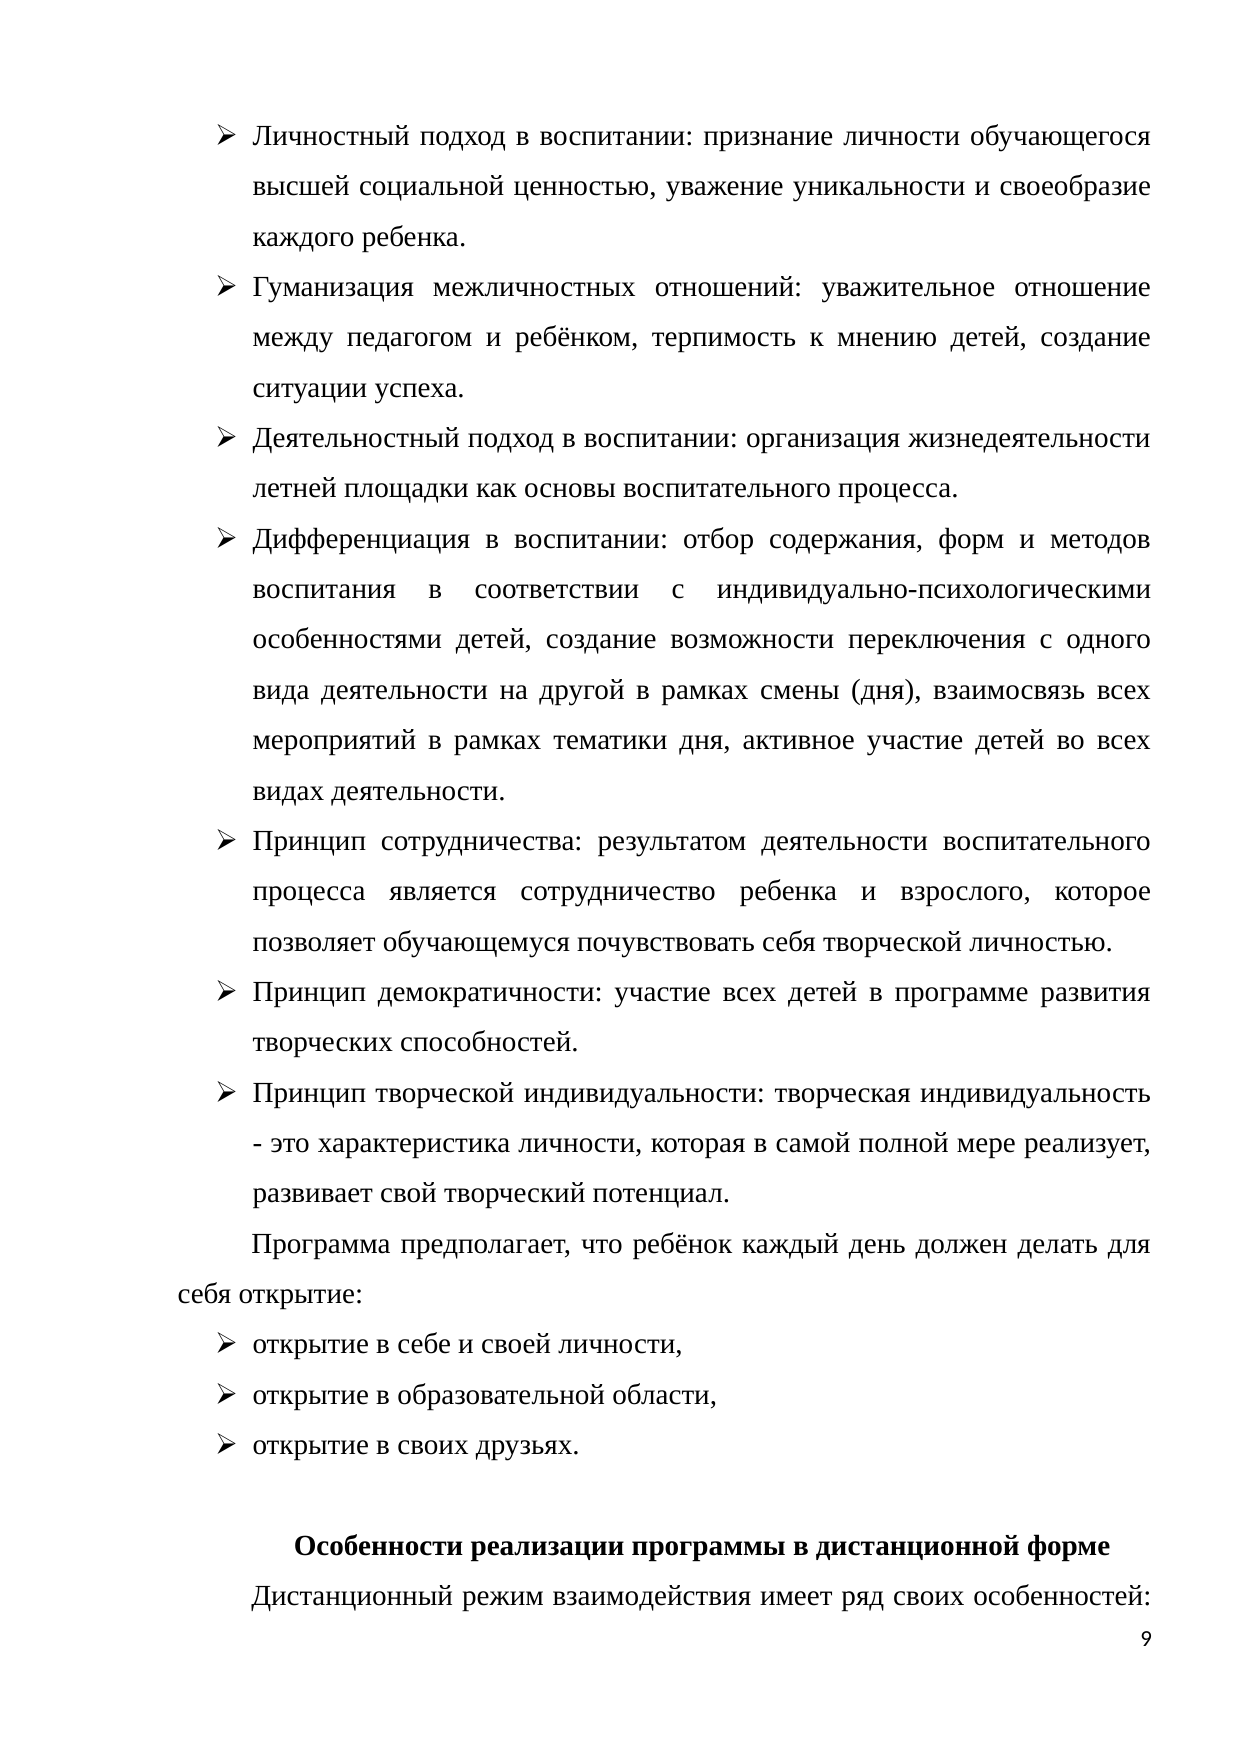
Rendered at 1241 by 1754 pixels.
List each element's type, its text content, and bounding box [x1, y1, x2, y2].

list Дифференциация в воспитании: отбор содержания, форм и методов воспитания в соответствии с индивидуально-психологическими особенностями детей, создание возможности переключения с одного вида деятельности на другой в рамках смены (дня), взаимосвязь всех мероприятий в рамках тематики дня, активное участие детей во всех видах деятельности. [215, 521, 1152, 806]
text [177, 1578, 1151, 1612]
list Личностный подход в воспитании: признание личности обучающегося высшей социальной ценностью, уважение уникальности и своеобразие каждого ребенка. [215, 118, 1152, 252]
list открытие в себе и своей личности, [215, 1326, 1152, 1360]
text Программа предполагает, что ребёнок каждый день должен делать для себя открытие: [177, 1226, 1152, 1309]
list открытие в образовательной области, [215, 1377, 1152, 1410]
list открытие в своих друзьях. [215, 1427, 1152, 1461]
list Принцип творческой индивидуальности: творческая индивидуальность - это характеристика личности, которая в самой полной мере реализует, развивает свой творческий потенциал. [215, 1075, 1152, 1209]
list Принцип сотрудничества: результатом деятельности воспитательного процесса является сотрудничество ребенка и взрослого, которое позволяет обучающемуся почувствовать себя творческой личностью. [215, 823, 1152, 957]
list Гуманизация межличностных отношений: уважительное отношение между педагогом и ребёнком, терпимость к мнению детей, создание ситуации успеха. [215, 269, 1152, 403]
list Деятельностный подход в воспитании: организация жизнедеятельности летней площадки как основы воспитательного процесса. [215, 420, 1152, 504]
text Особенности реализации программы в дистанционной форме [252, 1528, 1152, 1561]
list Принцип демократичности: участие всех детей в программе развития творческих способностей. [215, 974, 1152, 1058]
